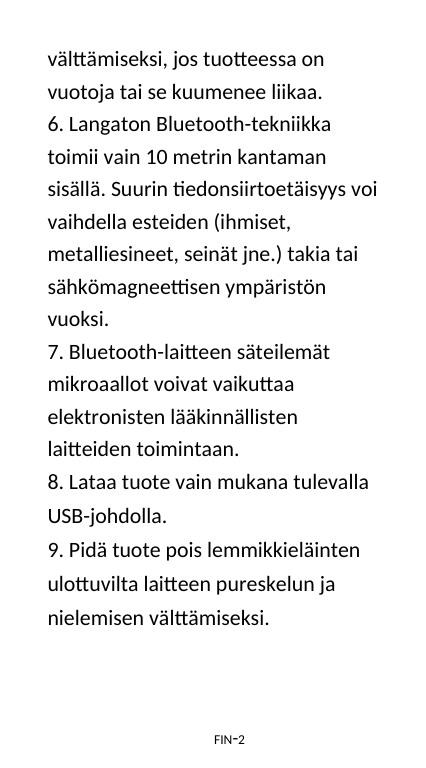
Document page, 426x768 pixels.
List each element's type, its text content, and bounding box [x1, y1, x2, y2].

list 6. Langaton Bluetooth-tekniikka toimii vain 10 metrin kantaman sisällä. Suurin tiedonsiirtoetäisyys voi vaihdella esteiden (ihmiset, metalliesineet, seinät jne.) takia tai sähkömagneettisen ympäristön vuoksi. [47, 108, 378, 335]
list 7. Bluetooth-laitteen säteilemät mikroaallot voivat vaikuttaa elektronisten lääkinnällisten laitteiden toimintaan. [47, 335, 378, 465]
text 9. Pidä tuote pois lemmikkieläinten ulottuvilta laitteen pureskelun ja nielemisen välttämiseksi. [47, 533, 378, 633]
text 8. Lataa tuote vain mukana tulevalla USB-johdolla. [47, 465, 378, 532]
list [47, 43, 378, 108]
